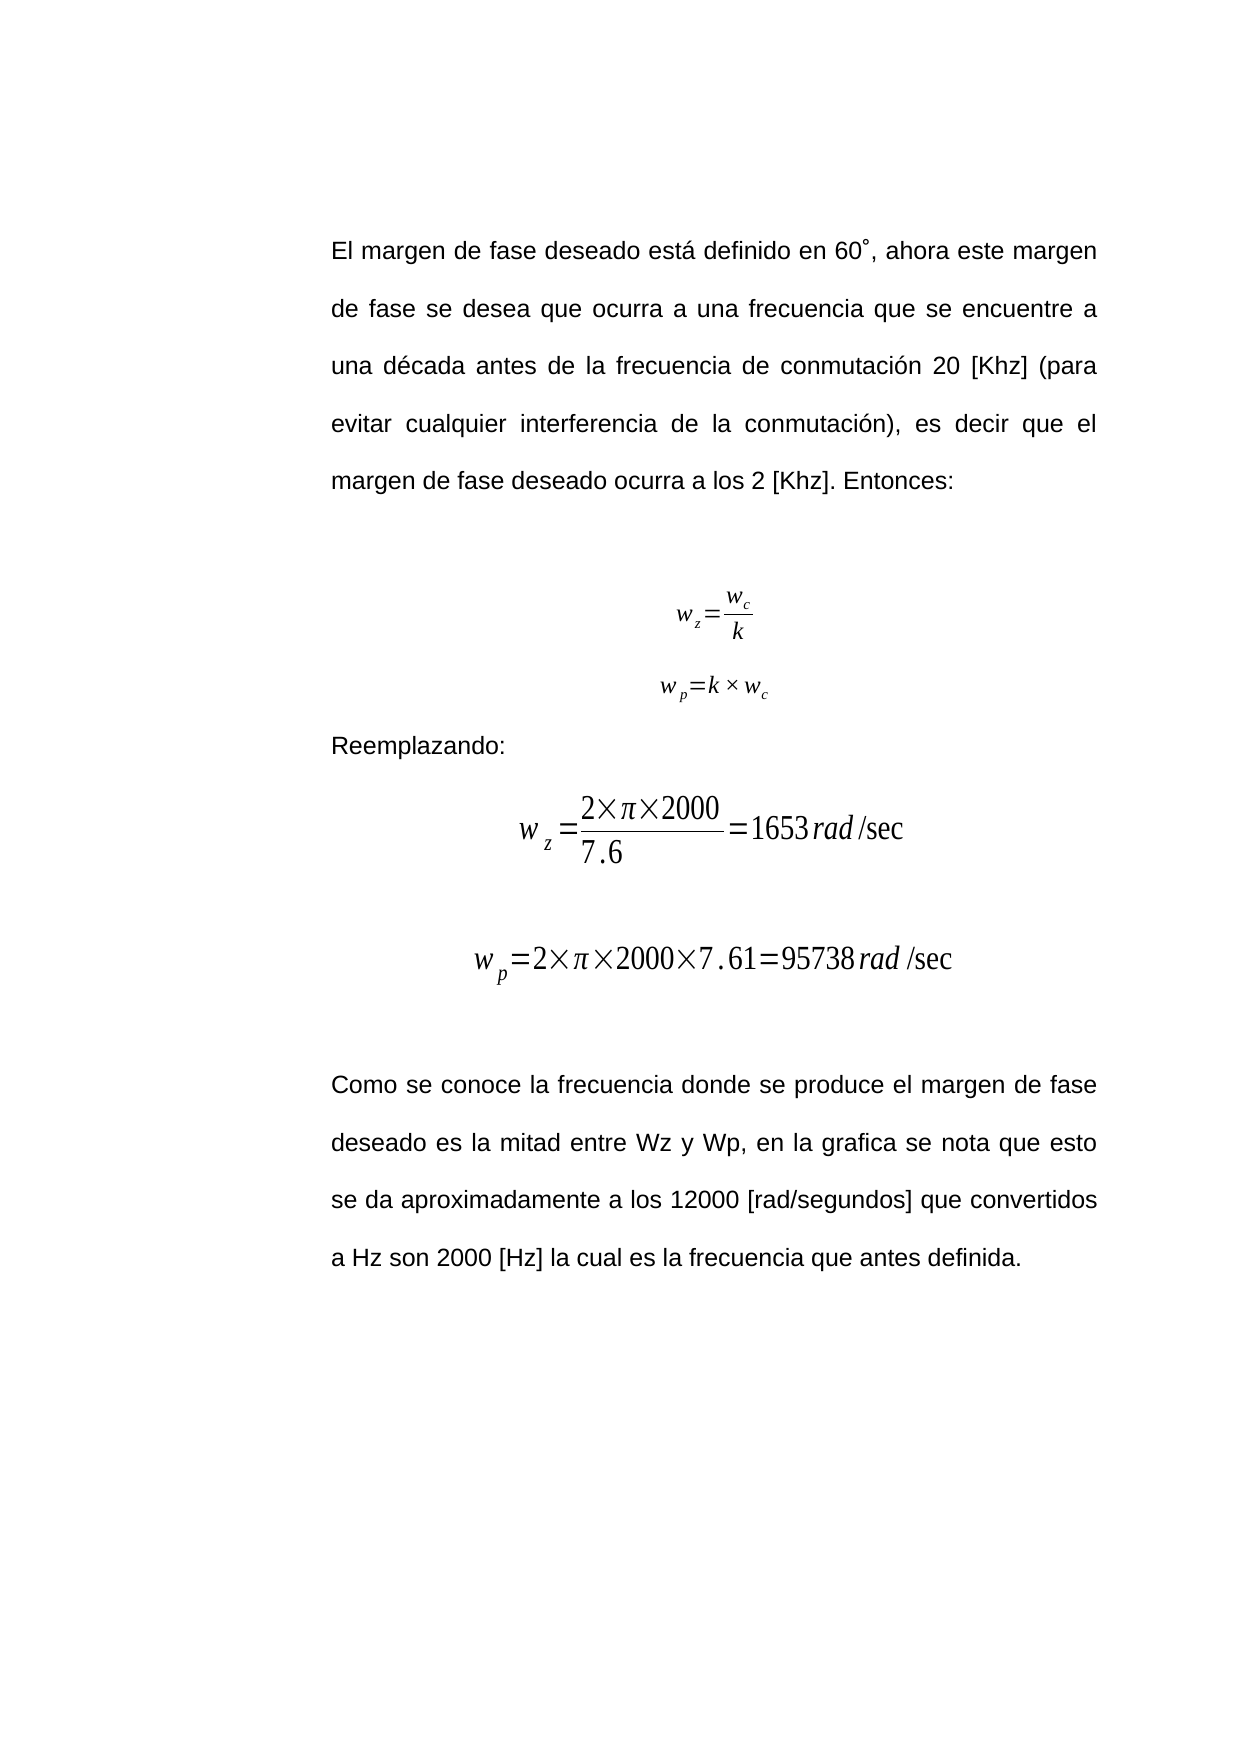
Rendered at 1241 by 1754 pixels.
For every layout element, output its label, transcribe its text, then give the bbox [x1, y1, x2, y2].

text El margen de fase deseado está definido en 60˚, ahora este margen de fase se desea que ocurra a una frecuencia que se encuentre a una década antes de la frecuencia de conmutación 20 [Khz] (para evitar cualquier interferencia de la conmutación), es decir que el margen de fase deseado ocurra a los 2 [Khz]. Entonces: [331, 236, 1098, 495]
text Como se conoce la frecuencia donde se produce el margen de fase deseado es la mitad entre Wz y Wp, en la grafica se nota que esto se da aproximadamente a los 12000 [rad/segundos] que convertidos a Hz son 2000 [Hz] la cual es la frecuencia que antes definida. [331, 1070, 1098, 1272]
text Reemplazando: [331, 731, 1098, 760]
